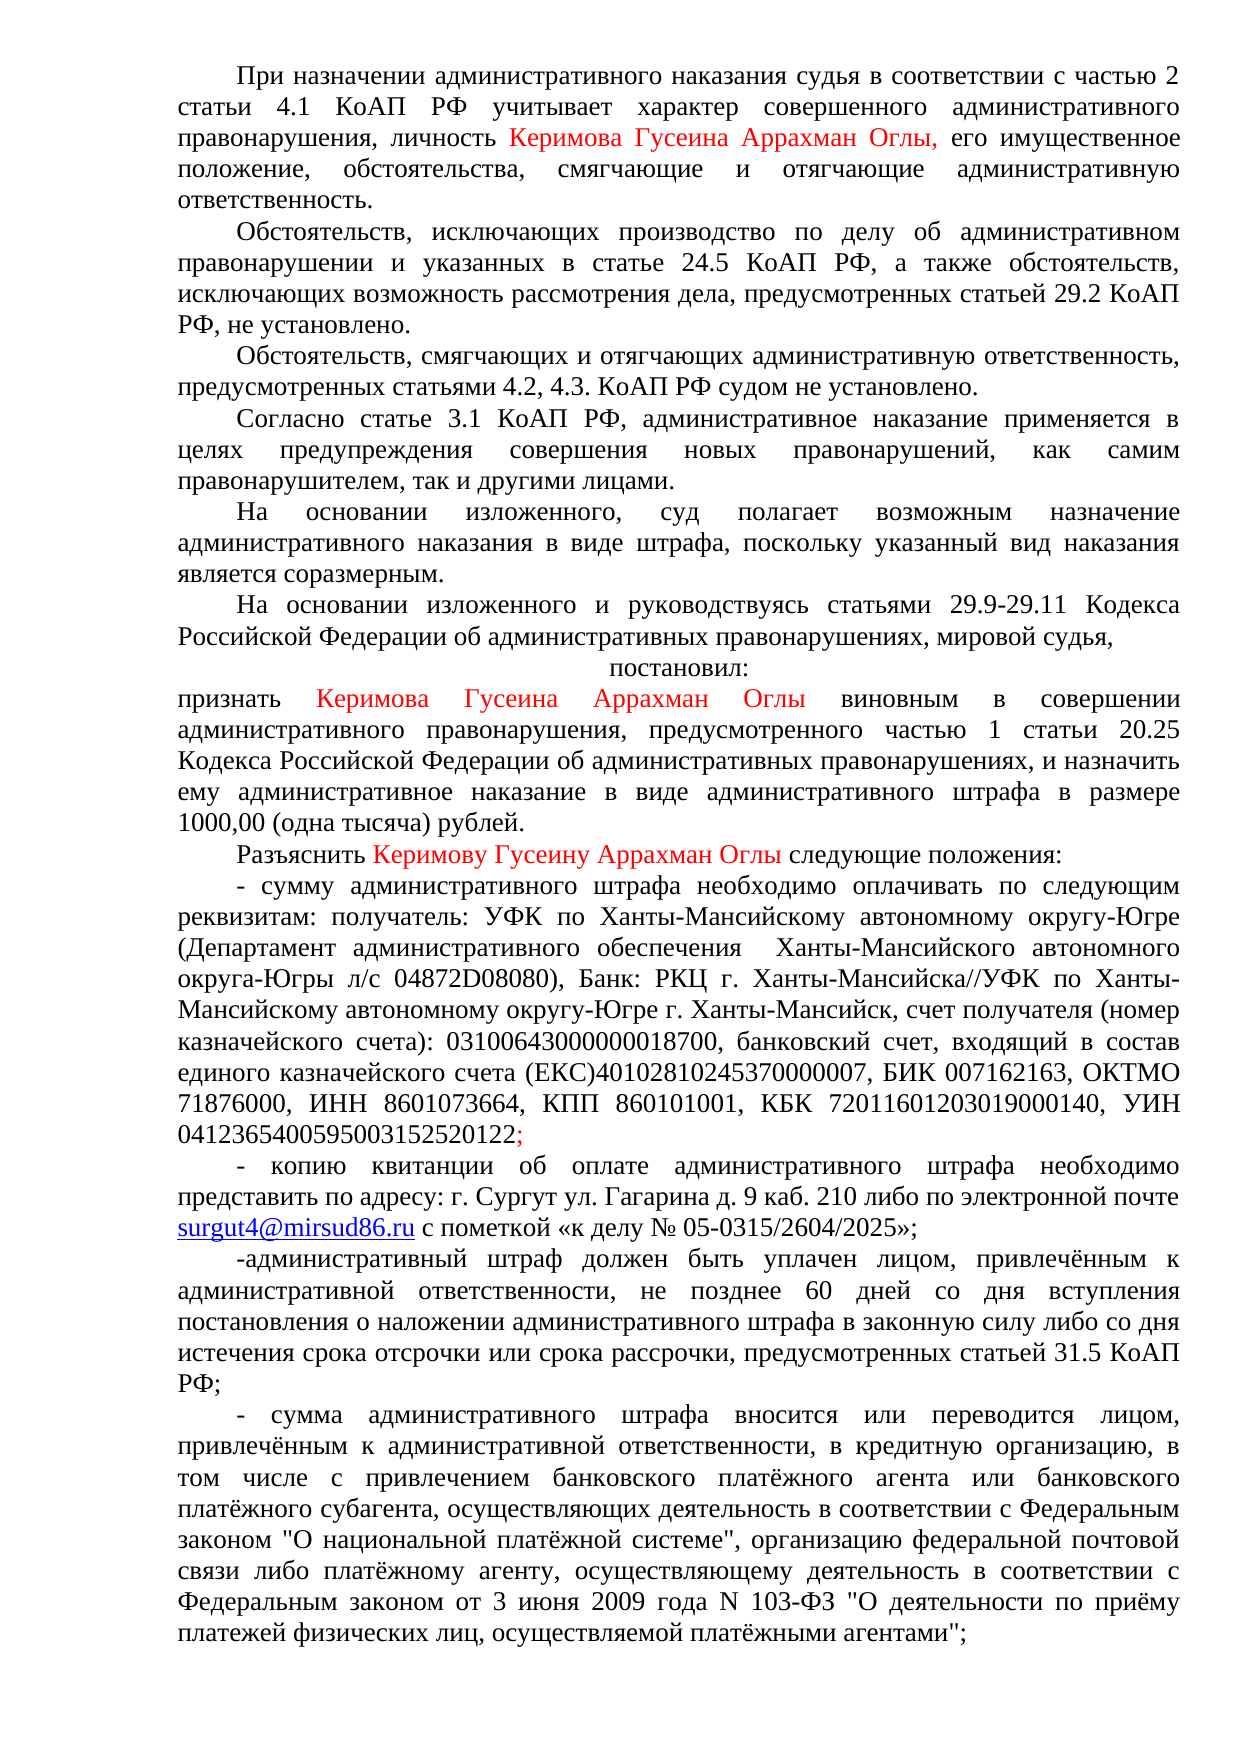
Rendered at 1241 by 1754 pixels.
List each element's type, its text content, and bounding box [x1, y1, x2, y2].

text - сумма административного штрафа вносится или переводится лицом, привлечённым к административной ответственности, в кредитную организацию, в том числе с привлечением банковского платёжного агента или банковского платёжного субагента, осуществляющих деятельность в соответствии с Федеральным законом "О национальной платёжной системе", организацию федеральной почтовой связи либо платёжному агенту, осуществляющему деятельность в соответствии с Федеральным законом от 3 июня 2009 года N 103-ФЗ "О деятельности по приёму платежей физических лиц, осуществляемой платёжными агентами"; [177, 1398, 1181, 1647]
text При назначении административного наказания судья в соответствии с частью 2 статьи 4.1 КоАП РФ учитывает характер совершенного административного правонарушения, личность Керимова Гусеина Аррахман Оглы, его имущественное положение, обстоятельства, смягчающие и отягчающие административную ответственность. [177, 59, 1181, 215]
text Согласно статье 3.1 КоАП РФ, административное наказание применяется в целях предупреждения совершения новых правонарушений, как самим правонарушителем, так и другими лицами. [177, 402, 1181, 495]
text На основании изложенного и руководствуясь статьями 29.9-29.11 Кодекса Российской Федерации об административных правонарушениях, мировой судья, [177, 588, 1181, 651]
text признать Керимова Гусеина Аррахман Оглы виновным в совершении административного правонарушения, предусмотренного частью 1 статьи 20.25 Кодекса Российской Федерации об административных правонарушениях, и назначить ему административное наказание в виде административного штрафа в размере 1000,00 (одна тысяча) рублей. [177, 682, 1181, 838]
text На основании изложенного, суд полагает возможным назначение административного наказания в виде штрафа, поскольку указанный вид наказания является соразмерным. [177, 495, 1181, 588]
text Обстоятельств, исключающих производство по делу об административном правонарушении и указанных в статье 24.5 КоАП РФ, а также обстоятельств, исключающих возможность рассмотрения дела, предусмотренных статьей 29.2 КоАП РФ, не установлено. [177, 215, 1181, 339]
text - копию квитанции об оплате административного штрафа необходимо представить по адресу: г. Сургут ул. Гагарина д. 9 каб. 210 либо по электронной почте surgut4@mirsud86.ru с пометкой «к делу № 05-0315/2604/2025»; [177, 1149, 1181, 1243]
text Разъяснить Керимову Гусеину Аррахман Оглы следующие положения: [177, 838, 1181, 869]
text - сумму административного штрафа необходимо оплачивать по следующим реквизитам: получатель: УФК по Ханты-Мансийскому автономному округу-Югре (Департамент административного обеспечения Ханты-Мансийского автономного округа-Югры л/с 04872D08080), Банк: РКЦ г. Ханты-Мансийска//УФК по Ханты-Мансийскому автономному округу-Югре г. Ханты-Мансийск, счет получателя (номер казначейского счета): 03100643000000018700, банковский счет, входящий в состав единого казначейского счета (ЕКС)40102810245370000007, БИК 007162163, ОКТМО 71876000, ИНН 8601073664, КПП 860101001, КБК 72011601203019000140, УИН 0412365400595003152520122; [177, 869, 1181, 1149]
text постановил: [177, 651, 1181, 682]
text -административный штраф должен быть уплачен лицом, привлечённым к административной ответственности, не позднее 60 дней со дня вступления постановления о наложении административного штрафа в законную силу либо со дня истечения срока отсрочки или срока рассрочки, предусмотренных статьей 31.5 КоАП РФ; [177, 1243, 1181, 1398]
text Обстоятельств, смягчающих и отягчающих административную ответственность, предусмотренных статьями 4.2, 4.3. КоАП РФ судом не установлено. [177, 339, 1181, 402]
